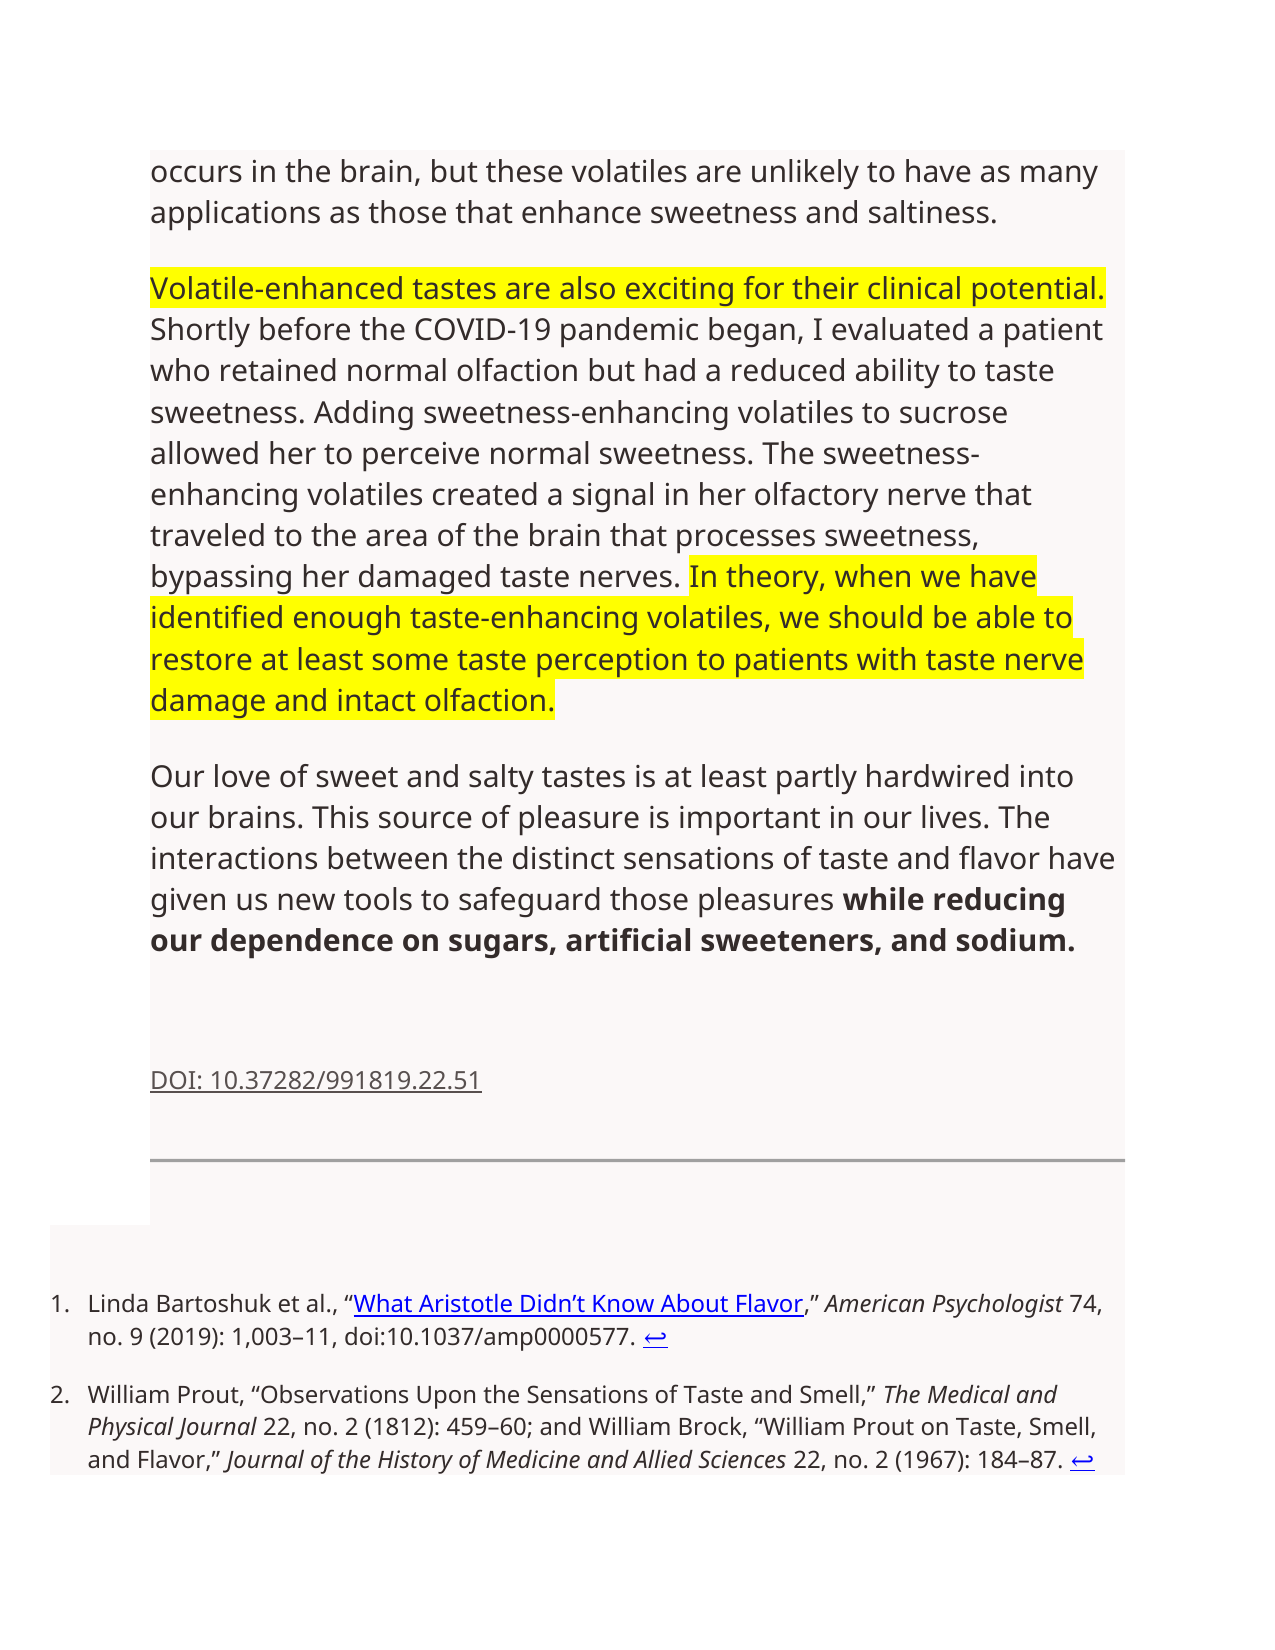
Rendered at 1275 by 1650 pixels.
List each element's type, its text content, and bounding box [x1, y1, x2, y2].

text Our love of sweet and salty tastes is at least partly hardwired into our brains. This source of pleasure is important in our lives. The interactions between the distinct sensations of taste and flavor have given us new tools to safeguard those pleasures while reducing our dependence on sugars, artificial sweeteners, and sodium. [150, 755, 1125, 961]
list William Prout, “Observations Upon the Sensations of Taste and Smell,” The Medical and Physical Journal 22, no. 2 (1812): 459–60; and William Brock, “William Prout on Taste, Smell, and Flavor,” Journal of the History of Medicine and Allied Sciences 22, no. 2 (1967): 184–87. ↩ [50, 1377, 1125, 1475]
text Volatile-enhanced tastes are also exciting for their clinical potential. Shortly before the COVID-19 pandemic began, I evaluated a patient who retained normal olfaction but had a reduced ability to taste sweetness. Adding sweetness-enhancing volatiles to sucrose allowed her to perceive normal sweetness. The sweetness-enhancing volatiles created a signal in her olfactory nerve that traveled to the area of the brain that processes sweetness, bypassing her damaged taste nerves. In theory, when we have identified enough taste-enhancing volatiles, we should be able to restore at least some taste perception to patients with taste nerve damage and intact olfaction. [150, 267, 1125, 720]
text DOI: 10.37282/991819.22.51 [150, 1062, 1125, 1096]
list Linda Bartoshuk et al., “What Aristotle Didn’t Know About Flavor,” American Psychologist 74, no. 9 (2019): 1,003–11, doi:10.1037/amp0000577. ↩ [50, 1287, 1125, 1352]
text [150, 150, 1125, 232]
